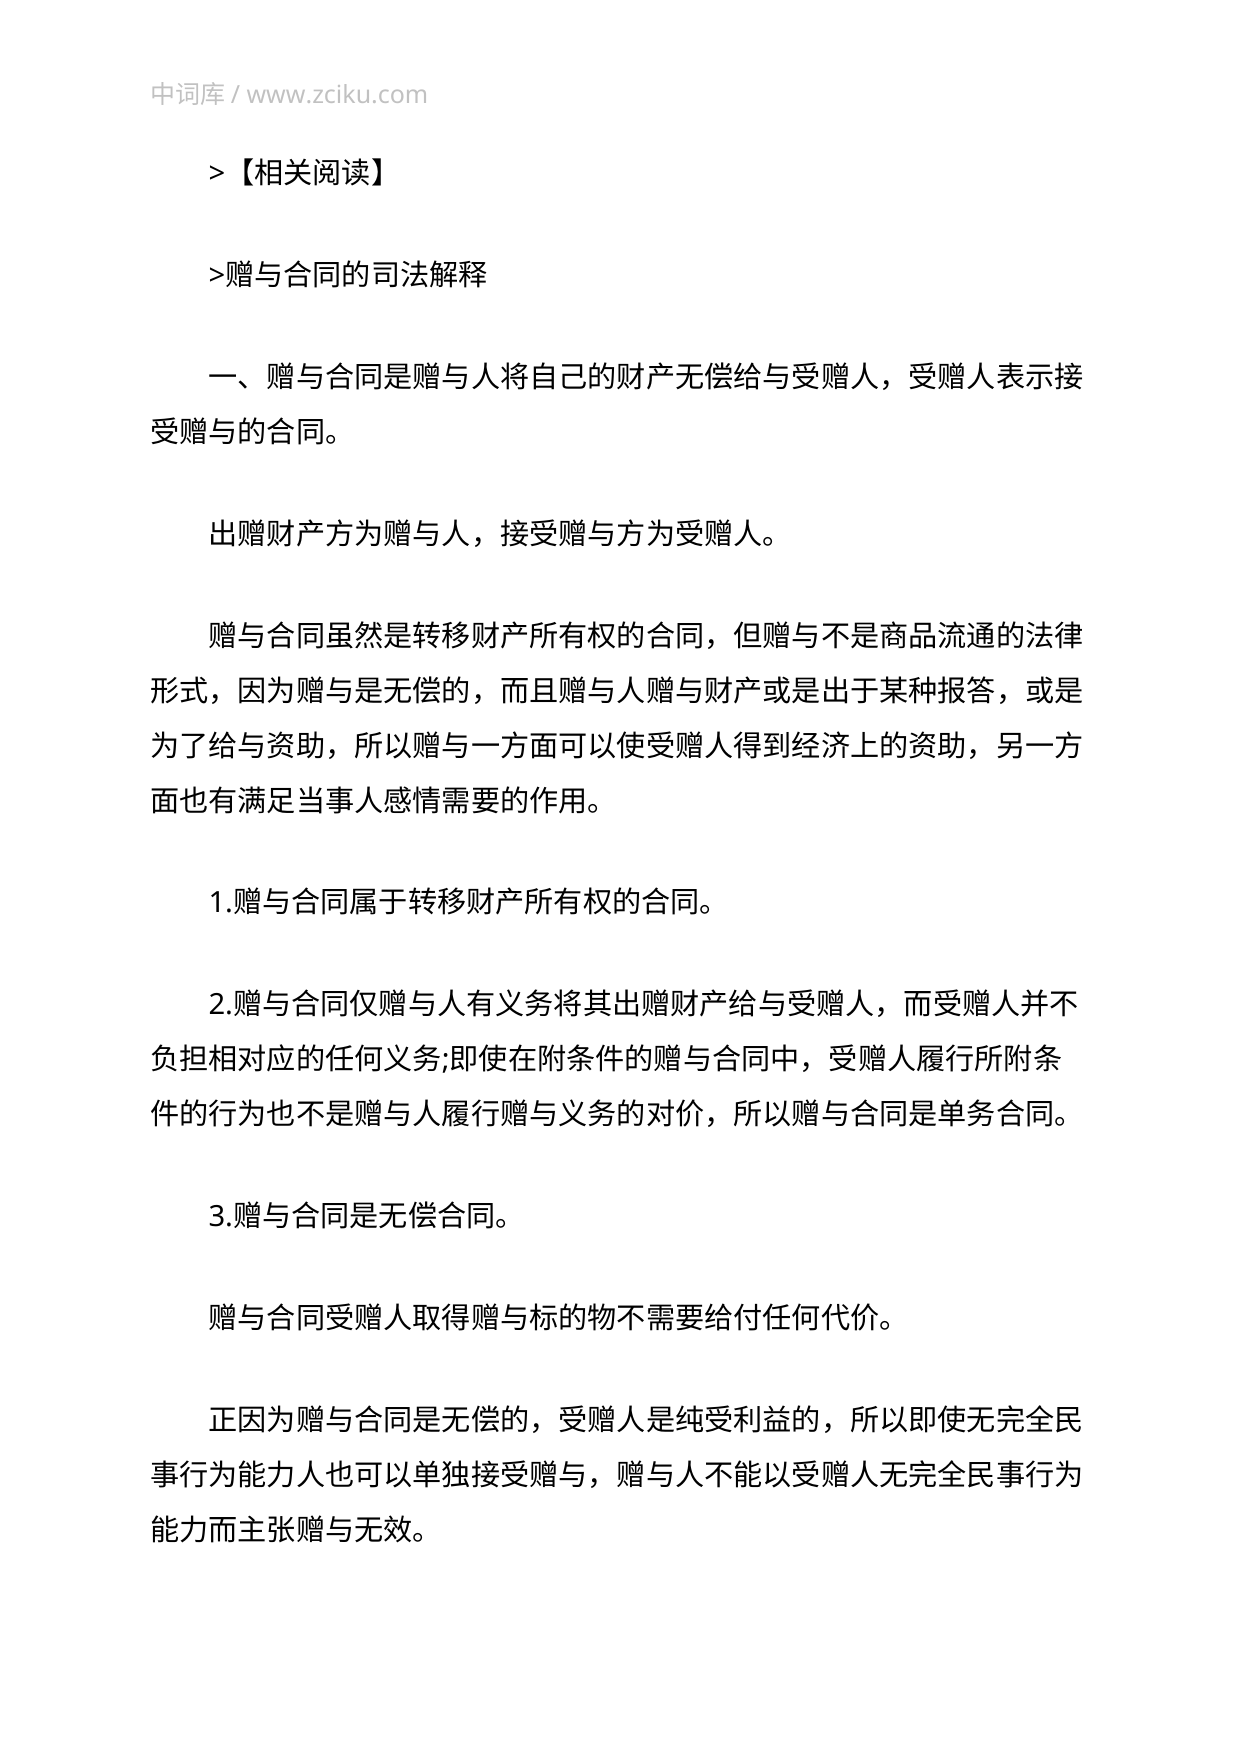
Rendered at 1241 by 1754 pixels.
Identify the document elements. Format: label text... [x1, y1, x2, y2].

text 正因为赠与合同是无偿的，受赠人是纯受利益的，所以即使无完全民事行为能力人也可以单独接受赠与，赠与人不能以受赠人无完全民事行为能力而主张赠与无效。 [150, 1396, 1090, 1548]
text 3.赠与合同是无偿合同。 [150, 1193, 1090, 1235]
text 2.赠与合同仅赠与人有义务将其出赠财产给与受赠人，而受赠人并不负担相对应的任何义务;即使在附条件的赠与合同中，受赠人履行所附条件的行为也不是赠与人履行赠与义务的对价，所以赠与合同是单务合同。 [150, 981, 1090, 1133]
text 1.赠与合同属于转移财产所有权的合同。 [150, 879, 1090, 921]
text 赠与合同受赠人取得赠与标的物不需要给付任何代价。 [150, 1294, 1090, 1337]
text 一、赠与合同是赠与人将自己的财产无偿给与受赠人，受赠人表示接受赠与的合同。 [150, 354, 1090, 451]
text >【相关阅读】 [150, 150, 1090, 192]
text >赠与合同的司法解释 [150, 252, 1090, 294]
text 赠与合同虽然是转移财产所有权的合同，但赠与不是商品流通的法律形式，因为赠与是无偿的，而且赠与人赠与财产或是出于某种报答，或是为了给与资助，所以赠与一方面可以使受赠人得到经济上的资助，另一方面也有满足当事人感情需要的作用。 [150, 612, 1090, 819]
text 出赠财产方为赠与人，接受赠与方为受赠人。 [150, 511, 1090, 553]
